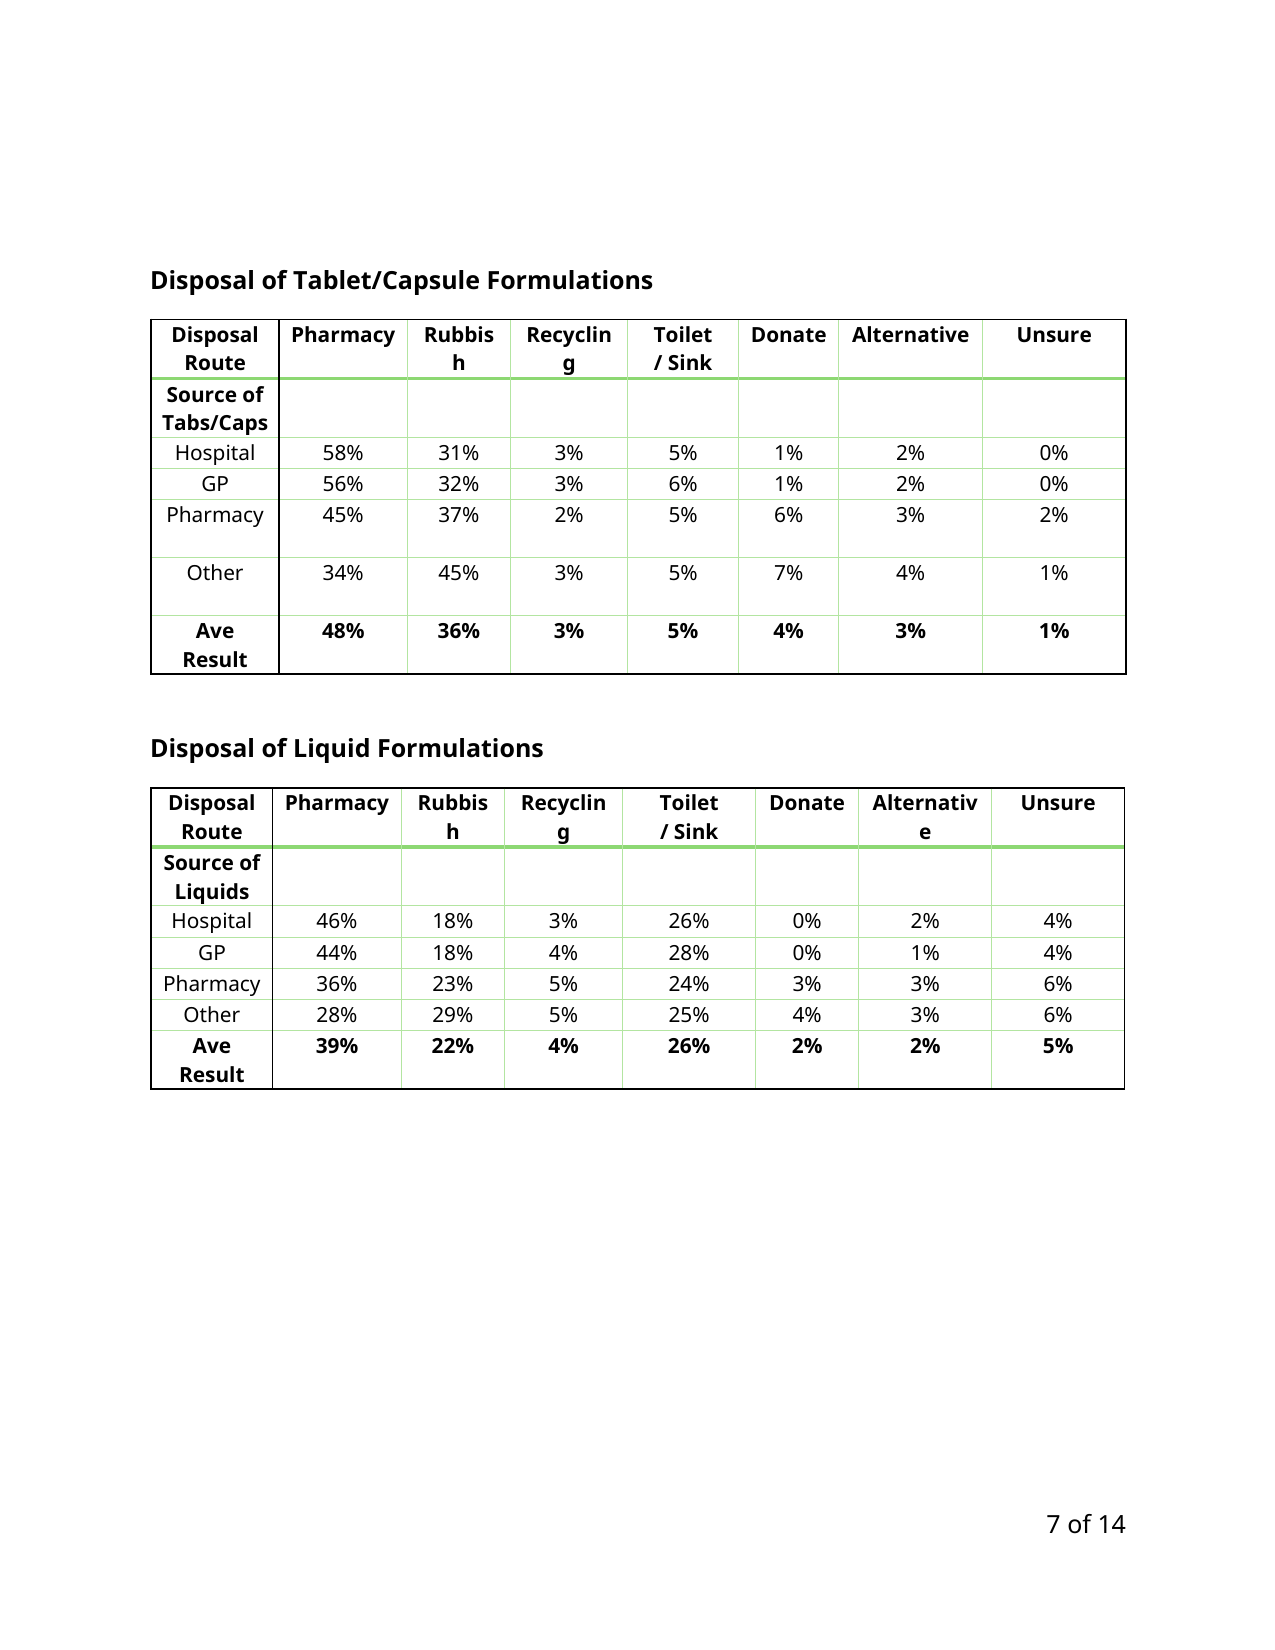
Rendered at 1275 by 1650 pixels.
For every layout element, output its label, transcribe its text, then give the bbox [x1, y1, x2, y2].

table_cell 34% [280, 558, 407, 615]
table_cell 3% [859, 1000, 991, 1030]
table_cell 2% [756, 1031, 858, 1088]
table_cell 2% [983, 500, 1125, 557]
table_cell 5% [505, 1000, 622, 1030]
table_cell 0% [756, 906, 858, 937]
table_cell [992, 849, 1124, 905]
table_cell [839, 380, 982, 437]
table_cell 5% [992, 1031, 1124, 1088]
table_cell 22% [402, 1031, 504, 1088]
table_cell 2% [511, 500, 627, 557]
table_cell 1% [739, 438, 838, 468]
table_cell 28% [273, 1000, 401, 1030]
table_cell Other [152, 1000, 272, 1030]
table_cell 6% [992, 969, 1124, 999]
table_cell 5% [628, 616, 738, 673]
table_cell 0% [756, 938, 858, 968]
table_cell Ave Result [152, 616, 278, 673]
table_cell 36% [408, 616, 510, 673]
table_cell 45% [408, 558, 510, 615]
table_cell [859, 849, 991, 905]
table_cell 3% [511, 438, 627, 468]
table_cell 29% [402, 1000, 504, 1030]
table_header Disposal Route [152, 789, 272, 845]
table_cell 1% [983, 558, 1125, 615]
table_cell [983, 380, 1125, 437]
table_cell 24% [623, 969, 755, 999]
table_header Recycling [505, 789, 622, 845]
table_cell 26% [623, 906, 755, 937]
table_cell [756, 849, 858, 905]
table_header Donate [739, 320, 838, 377]
table_cell 4% [739, 616, 838, 673]
table_cell [739, 380, 838, 437]
table_cell 37% [408, 500, 510, 557]
table_cell [408, 380, 510, 437]
table_cell Pharmacy [152, 969, 272, 999]
table_cell 18% [402, 938, 504, 968]
table_cell 18% [402, 906, 504, 937]
table_cell 4% [756, 1000, 858, 1030]
table_cell 2% [859, 906, 991, 937]
table_cell 2% [839, 469, 982, 499]
table_cell Source of Liquids [152, 849, 272, 905]
table_cell Hospital [152, 438, 278, 468]
table_cell Ave Result [152, 1031, 272, 1088]
table_cell 4% [505, 938, 622, 968]
table_cell 44% [273, 938, 401, 968]
table_cell 3% [839, 500, 982, 557]
table_header Disposal Route [152, 320, 278, 377]
table_cell 32% [408, 469, 510, 499]
table_cell 7% [739, 558, 838, 615]
table_header Unsure [983, 320, 1125, 377]
table_cell 6% [739, 500, 838, 557]
table_header Rubbish [402, 789, 504, 845]
table_cell 36% [273, 969, 401, 999]
text Disposal of Tablet/Capsule Formulations [150, 262, 1125, 296]
table_cell 2% [859, 1031, 991, 1088]
table_cell [273, 849, 401, 905]
table_cell 1% [859, 938, 991, 968]
table_cell 23% [402, 969, 504, 999]
table_header Toilet / Sink [628, 320, 738, 377]
table_cell 5% [505, 969, 622, 999]
table_header Pharmacy [273, 789, 401, 845]
table_cell Other [152, 558, 278, 615]
text Disposal of Liquid Formulations [150, 731, 1125, 765]
table_cell 4% [992, 938, 1124, 968]
table_cell 56% [280, 469, 407, 499]
table_cell [505, 849, 622, 905]
table_header Donate [756, 789, 858, 845]
table_cell 3% [756, 969, 858, 999]
table_cell Hospital [152, 906, 272, 937]
table_cell 25% [623, 1000, 755, 1030]
table_cell 4% [839, 558, 982, 615]
table_cell 26% [623, 1031, 755, 1088]
table_cell 3% [511, 469, 627, 499]
table_cell 1% [983, 616, 1125, 673]
table_cell 39% [273, 1031, 401, 1088]
table_cell 0% [983, 438, 1125, 468]
table_cell 31% [408, 438, 510, 468]
table_header Alternative [859, 789, 991, 845]
table_header Recycling [511, 320, 627, 377]
table_cell 45% [280, 500, 407, 557]
table_cell 46% [273, 906, 401, 937]
table_cell 2% [839, 438, 982, 468]
table_cell 4% [992, 906, 1124, 937]
table_cell 5% [628, 558, 738, 615]
table_header Alternative [839, 320, 982, 377]
table_cell 3% [505, 906, 622, 937]
table_cell Pharmacy [152, 500, 278, 557]
table_cell [628, 380, 738, 437]
table_cell [623, 849, 755, 905]
table_cell 6% [628, 469, 738, 499]
table_cell [280, 380, 407, 437]
table_cell 3% [511, 558, 627, 615]
table_cell GP [152, 469, 278, 499]
table_header Toilet / Sink [623, 789, 755, 845]
table_cell 3% [839, 616, 982, 673]
table_header Rubbish [408, 320, 510, 377]
table_cell 6% [992, 1000, 1124, 1030]
table_cell 3% [511, 616, 627, 673]
table_cell 1% [739, 469, 838, 499]
table_cell 3% [859, 969, 991, 999]
table_cell 5% [628, 500, 738, 557]
table_cell [402, 849, 504, 905]
table_cell Source of Tabs/Caps [152, 380, 278, 437]
table_cell 58% [280, 438, 407, 468]
table_cell [511, 380, 627, 437]
table_cell 5% [628, 438, 738, 468]
table_cell GP [152, 938, 272, 968]
table_cell 48% [280, 616, 407, 673]
table_header Pharmacy [280, 320, 407, 377]
table_cell 28% [623, 938, 755, 968]
table_cell 4% [505, 1031, 622, 1088]
table_cell 0% [983, 469, 1125, 499]
table_header Unsure [992, 789, 1124, 845]
